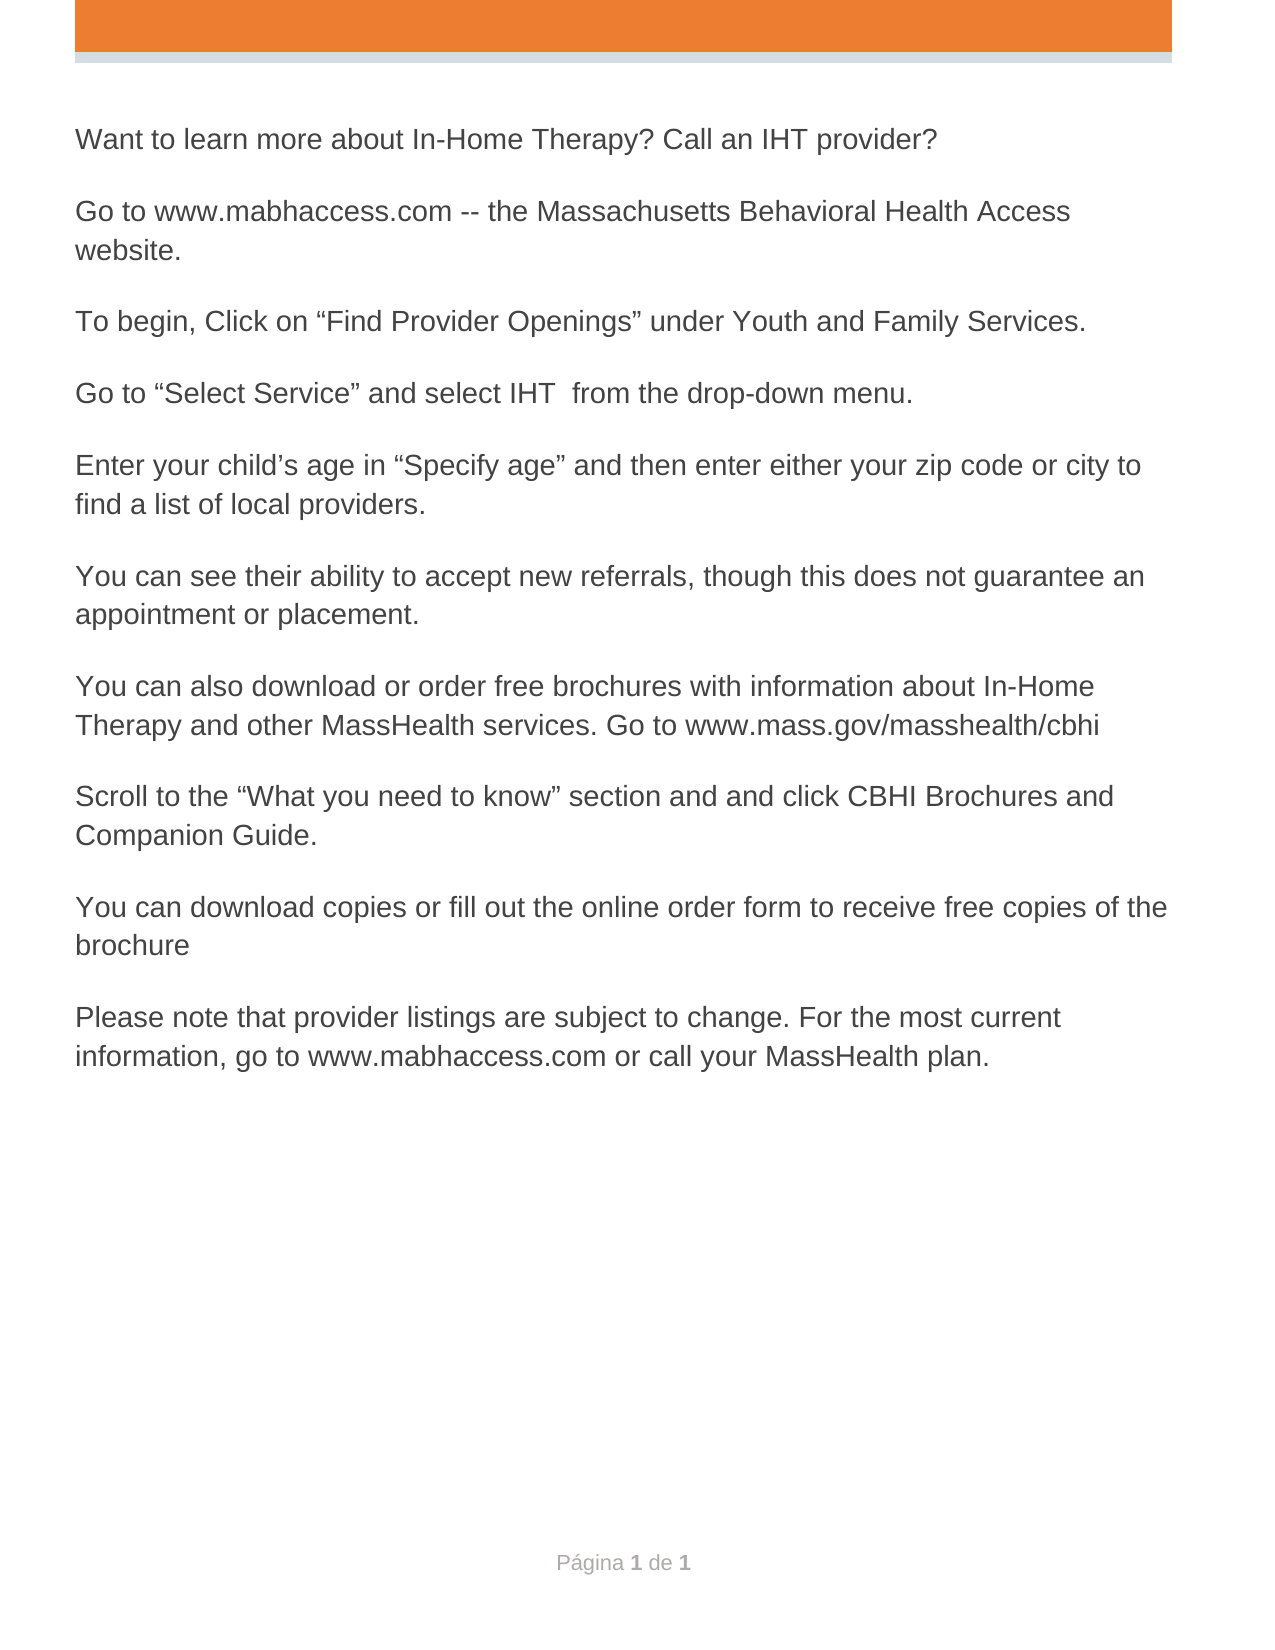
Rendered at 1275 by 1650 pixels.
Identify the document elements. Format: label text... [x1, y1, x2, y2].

subtitle Scroll to the “What you need to know” section and and click CBHI Brochures and Companion Guide. [75, 779, 1172, 851]
subtitle Go to www.mabhaccess.com -- the Massachusetts Behavioral Health Access website. [75, 194, 1172, 266]
subtitle Please note that provider listings are subject to change. For the most current information, go to www.mabhaccess.com or call your MassHealth plan. [75, 1000, 1172, 1072]
subtitle You can also download or order free brochures with information about In-Home Therapy and other MassHealth services. Go to www.mass.gov/masshealth/cbhi [75, 669, 1172, 741]
subtitle Enter your child’s age in “Specify age” and then enter either your zip code or city to find a list of local providers. [75, 448, 1172, 520]
subtitle You can download copies or fill out the online order form to receive free copies of the brochure [75, 890, 1172, 962]
subtitle Go to “Select Service” and select IHT from the drop-down menu. [75, 376, 1172, 410]
subtitle You can see their ability to accept new referrals, though this does not guarantee an appointment or placement. [75, 558, 1172, 631]
subtitle To begin, Click on “Find Provider Openings” under Youth and Family Services. [75, 304, 1172, 338]
subtitle Want to learn more about In-Home Therapy? Call an IHT provider? [75, 122, 1172, 156]
